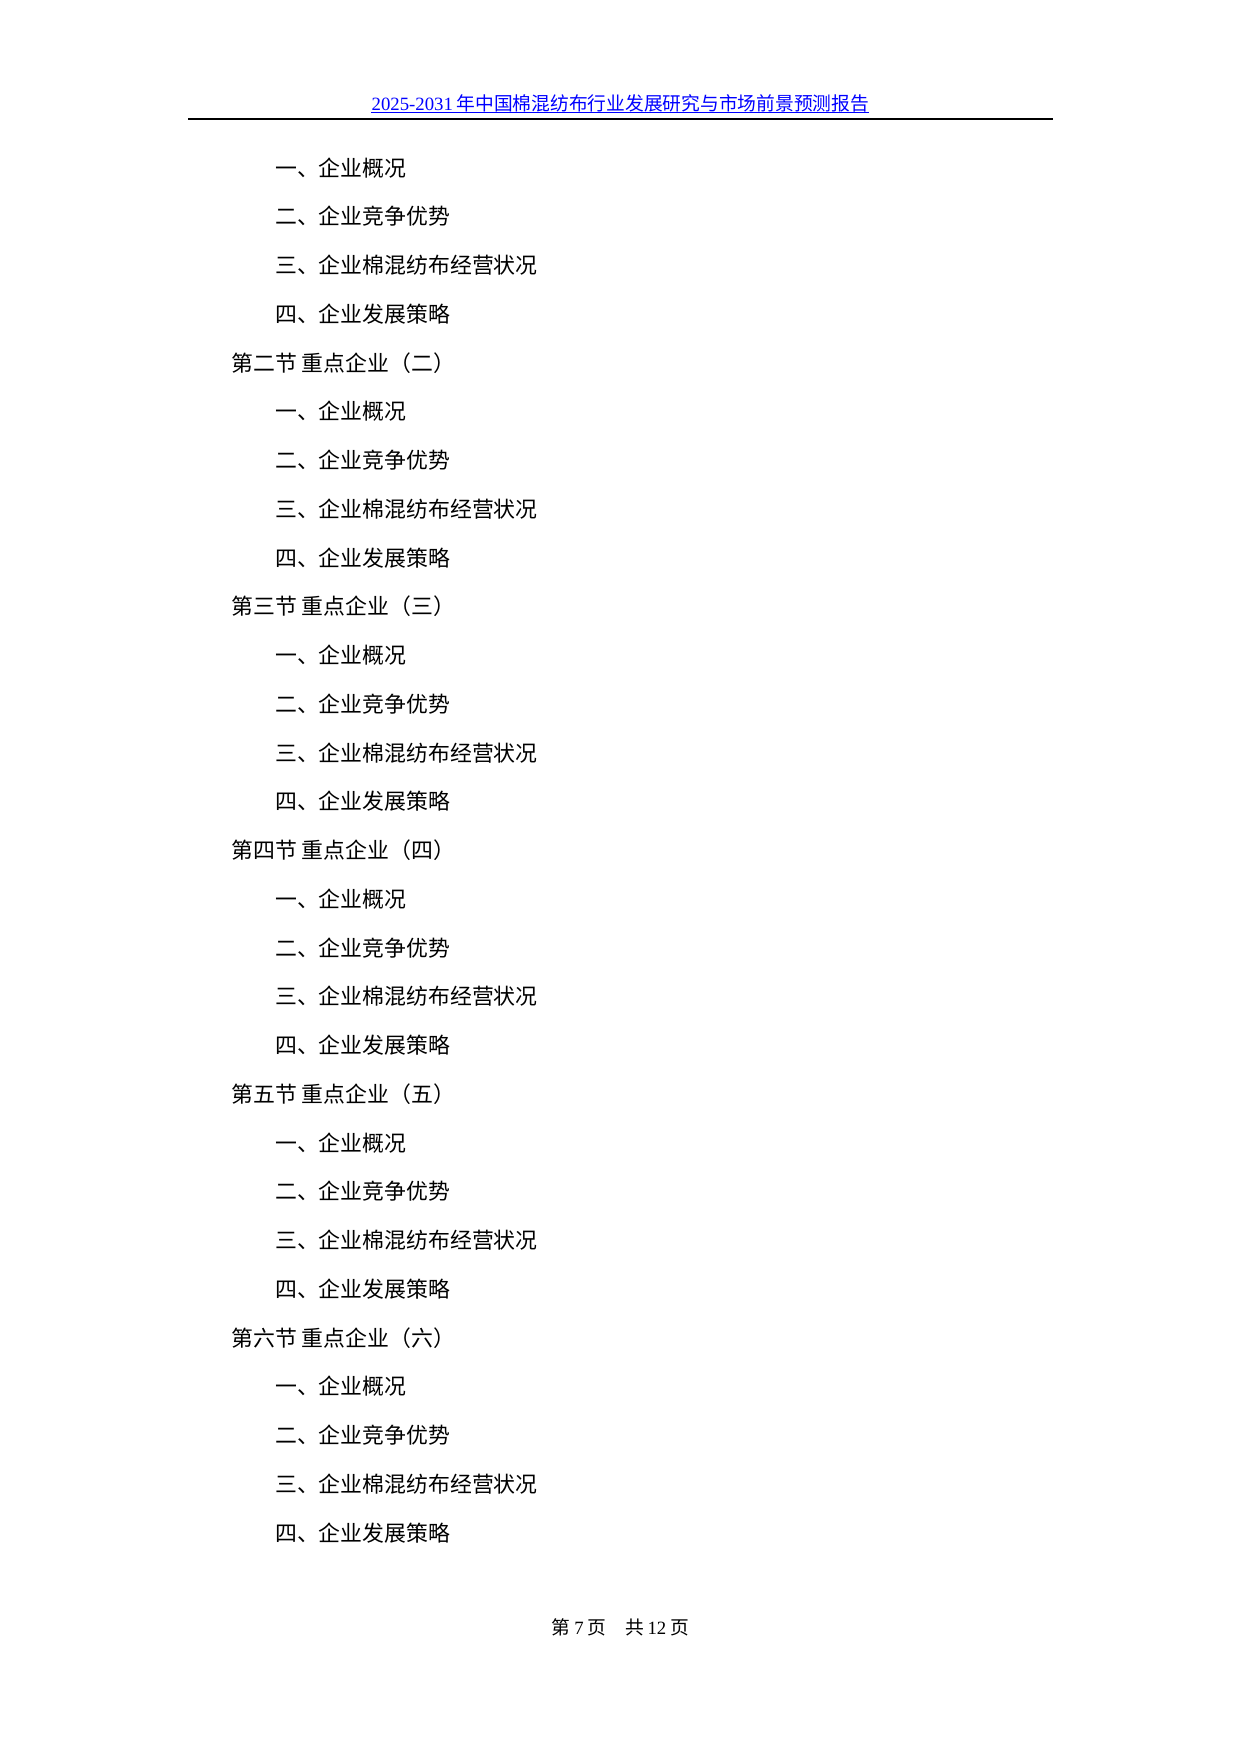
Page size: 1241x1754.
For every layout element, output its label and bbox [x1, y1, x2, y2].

text [187, 150, 1053, 1548]
